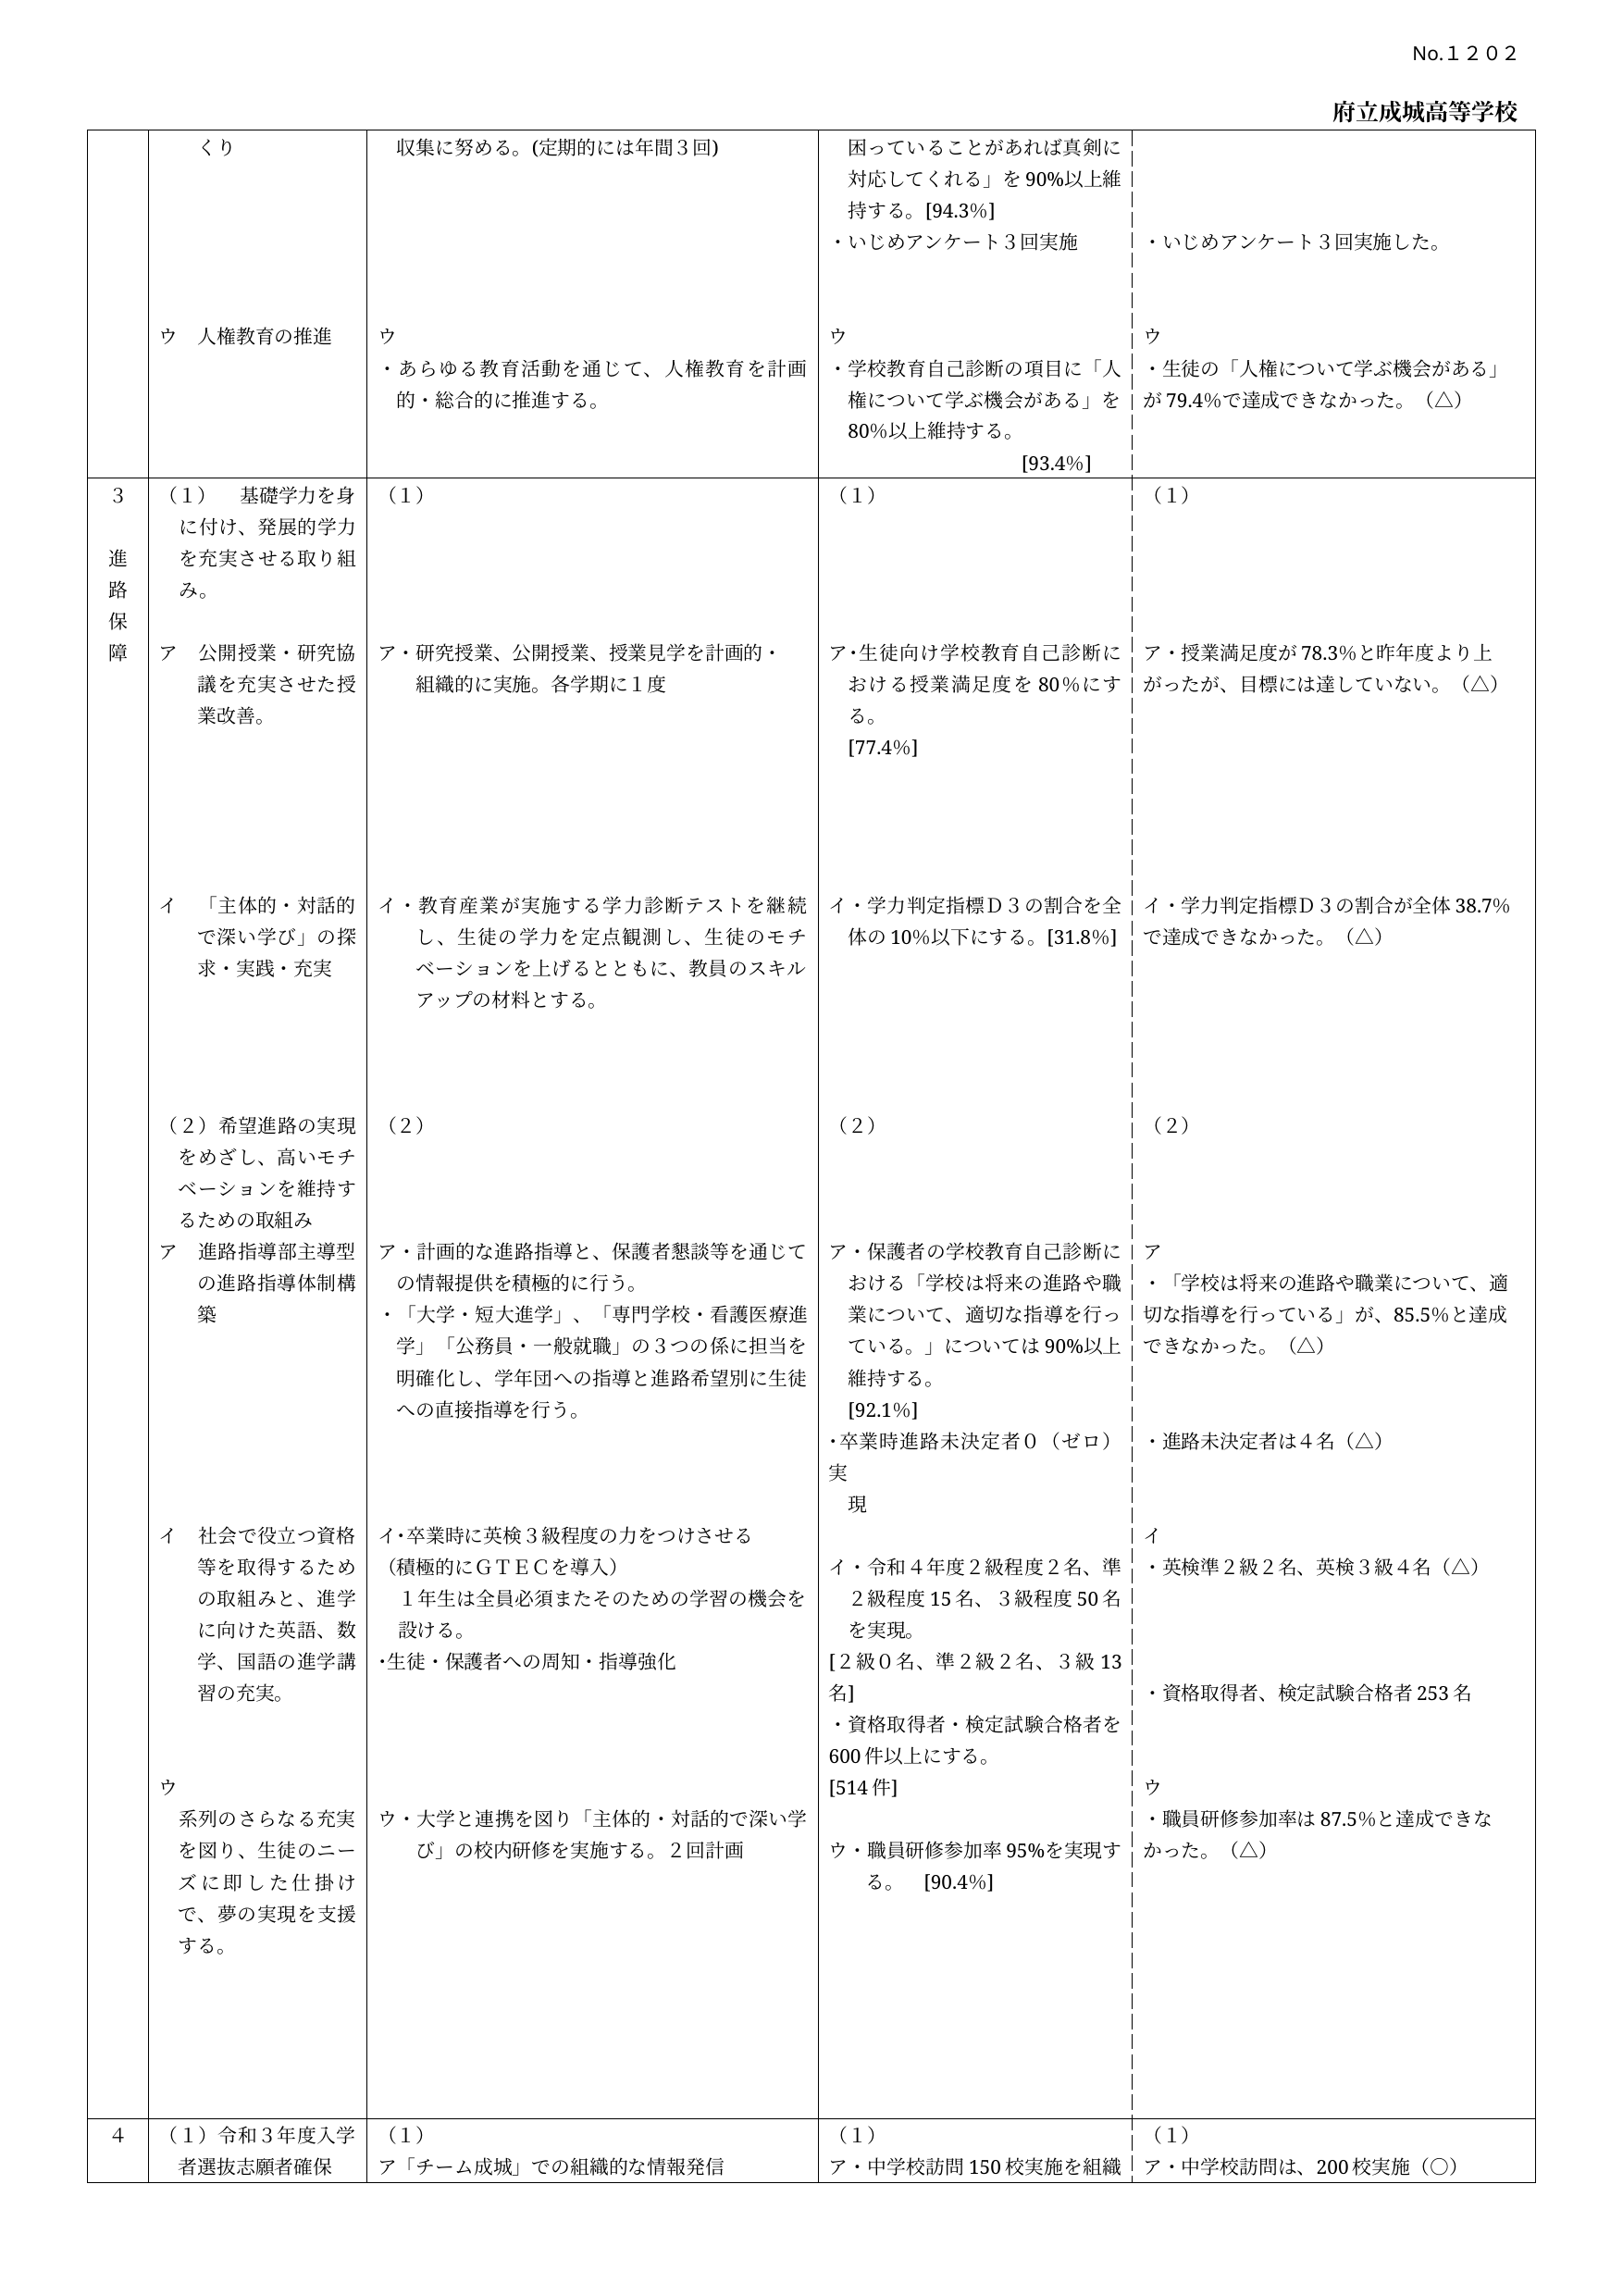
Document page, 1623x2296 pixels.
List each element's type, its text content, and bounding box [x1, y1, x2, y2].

table_cell （１） ア・授業満足度が78.3％と昨年度より上がったが、目標には達していない。（△） イ・学力判定指標Ｄ３の割合が全体38.7％で達成できなかった。（△） （２） ア ・「学校は将来の進路や職業について、適切な指導を行っている」が、85.5％と達成できなかった。（△） ・進路未決定者は４名（△） イ ・英検準２級２名、英検３級４名（△） ・資格取得者、検定試験合格者253名 ウ ・職員研修参加率は87.5％と達成できなかった。（△） [1133, 478, 1535, 2117]
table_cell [819, 130, 1133, 478]
table_cell （１） ア・研究授業、公開授業、授業見学を計画的・ 組織的に実施。各学期に１度 イ・教育産業が実施する学力診断テストを継続し、生徒の学力を定点観測し、生徒のモチベーションを上げるとともに、教員のスキルアップの材料とする。 （２） ア・計画的な進路指導と、保護者懇談等を通じての情報提供を積極的に行う。 ・「大学・短大進学」、「専門学校・看護医療進学」「公務員・一般就職」の３つの係に担当を明確化し、学年団への指導と進路希望別に生徒への直接指導を行う。 イ･卒業時に英検３級程度の力をつけさせる （積極的にＧＴＥＣを導入） １年生は全員必須またそのための学習の機会を設ける。 ･生徒・保護者への周知・指導強化 ウ・大学と連携を図り「主体的・対話的で深い学び」の校内研修を実施する。２回計画 [367, 478, 818, 2117]
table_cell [1133, 130, 1535, 478]
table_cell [367, 130, 818, 478]
table_cell （１） ア･生徒向け学校教育自己診断における授業満足度を80％にする。 [77.4％] イ・学力判定指標Ｄ３の割合を全体の10％以下にする。[31.8％] （２） ア・保護者の学校教育自己診断における「学校は将来の進路や職業について、適切な指導を行っている。」については90%以上維持する。 [92.1％] ･卒業時進路未決定者０（ゼロ）実 現 イ・令和４年度２級程度２名、準２級程度15名、３級程度50名を実現。 [２級０名、準２級２名、３級13名] ・資格取得者・検定試験合格者を600件以上にする。 [514件] ウ・職員研修参加率95%を実現する。 [90.4％] [819, 478, 1133, 2117]
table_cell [367, 2119, 818, 2182]
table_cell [1133, 2119, 1535, 2182]
table_cell [88, 130, 148, 478]
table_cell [88, 2119, 148, 2182]
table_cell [149, 2119, 366, 2182]
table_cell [149, 130, 366, 478]
table_cell 基礎学力を身 に付け、発展的学力を充実させる取り組み。 ア 公開授業・研究協議を充実させた授業改善。 イ 「主体的・対話的で深い学び」の探求・実践・充実 （２）希望進路の実現をめざし、高いモチベーションを維持するための取組み ア 進路指導部主導型の進路指導体制構築 イ 社会で役立つ資格等を取得するための取組みと、進学に向けた英語、数学、国語の進学講習の充実。 ウ 系列のさらなる充実を図り、生徒のニーズに即した仕掛けで、夢の実現を支援する。 [149, 478, 366, 2117]
table_cell ３ 進 路 保 障 [88, 478, 148, 2117]
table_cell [819, 2119, 1133, 2182]
